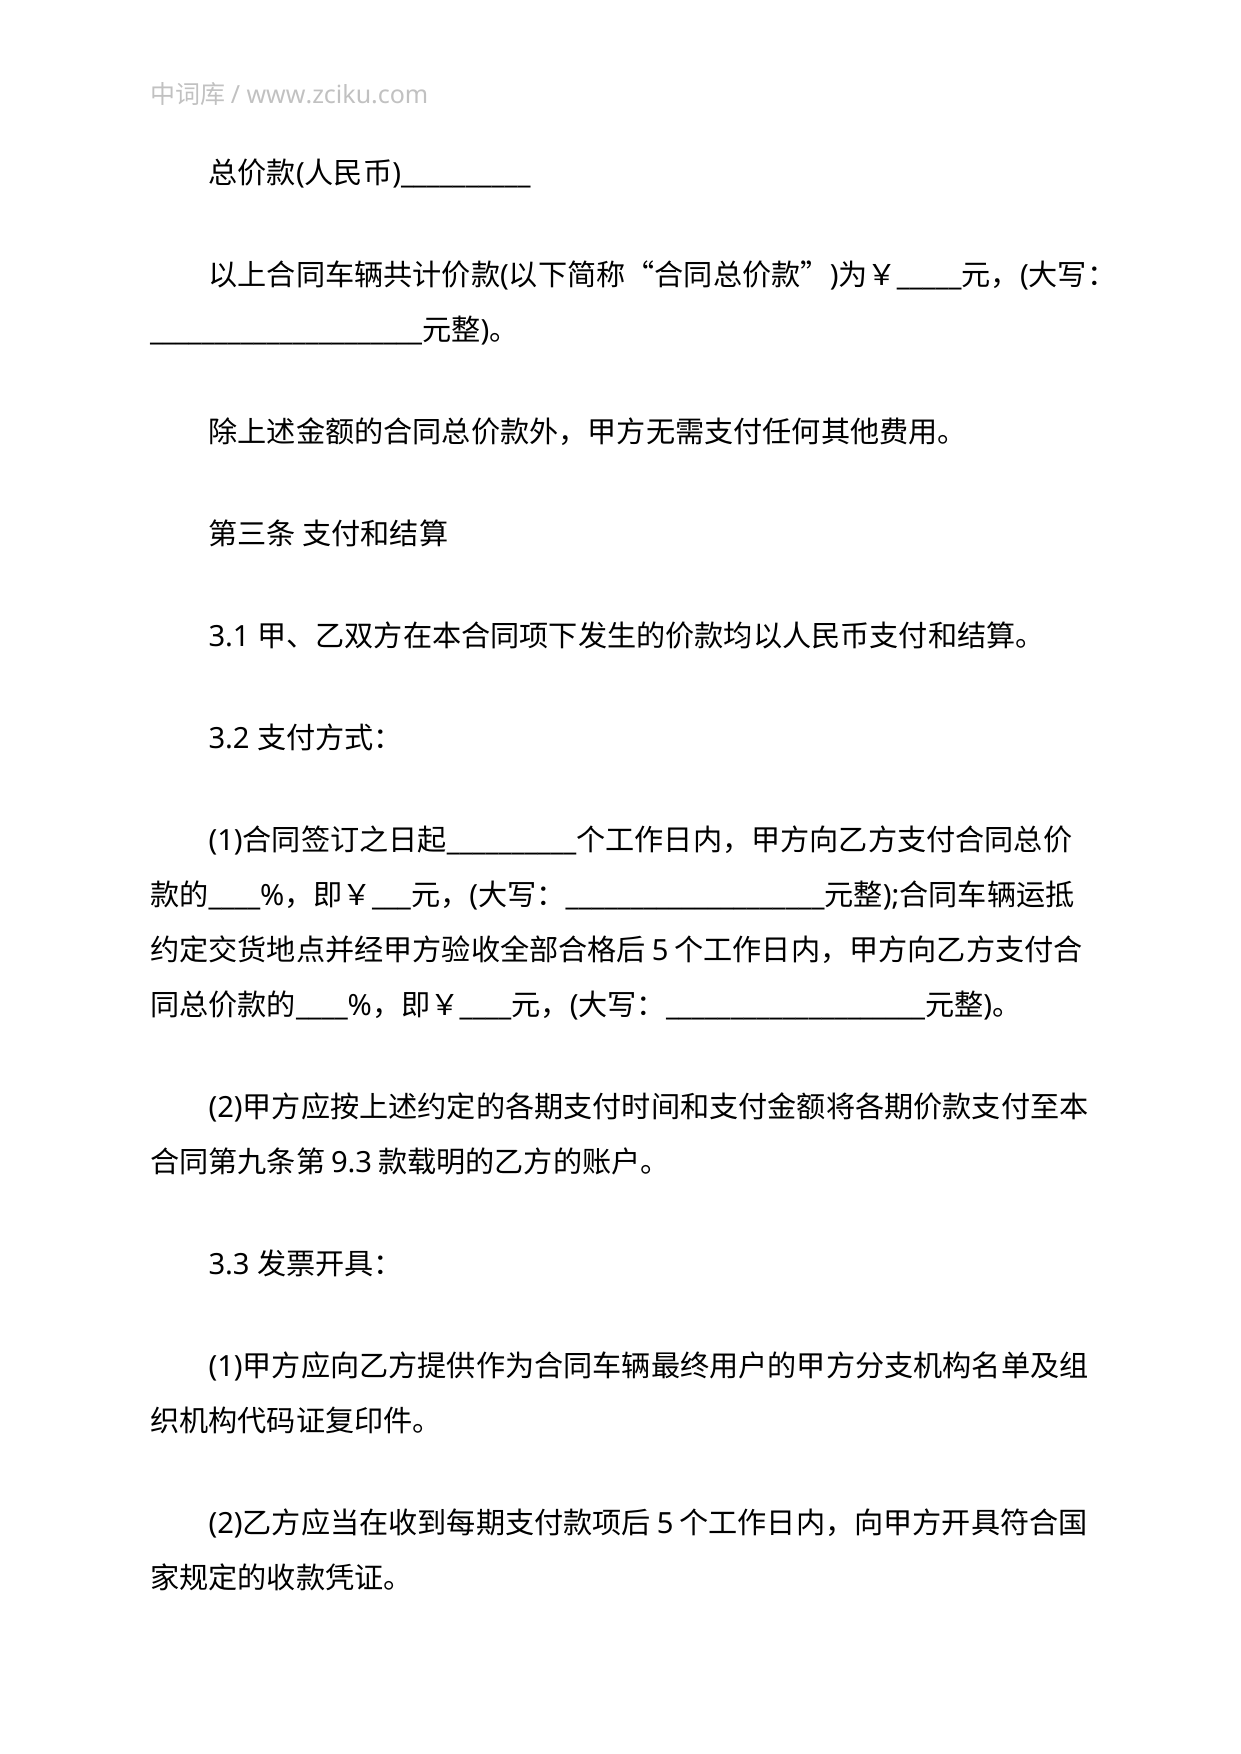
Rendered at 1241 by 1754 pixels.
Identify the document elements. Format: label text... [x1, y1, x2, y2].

text (2)甲方应按上述约定的各期支付时间和支付金额将各期价款支付至本合同第九条第9.3款载明的乙方的账户。 [150, 1083, 1090, 1181]
text (1)合同签订之日起__________个工作日内，甲方向乙方支付合同总价款的____%，即￥___元，(大写：____________________元整);合同车辆运抵约定交货地点并经甲方验收全部合格后5个工作日内，甲方向乙方支付合同总价款的____%，即￥____元，(大写：____________________元整)。 [150, 816, 1090, 1024]
text (2)乙方应当在收到每期支付款项后5个工作日内，向甲方开具符合国家规定的收款凭证。 [150, 1499, 1090, 1596]
text 以上合同车辆共计价款(以下简称“合同总价款”)为￥_____元，(大写：_____________________元整)。 [150, 252, 1090, 349]
text 3.3 发票开具： [150, 1240, 1090, 1283]
text 3.2 支付方式： [150, 714, 1090, 757]
text 除上述金额的合同总价款外，甲方无需支付任何其他费用。 [150, 409, 1090, 451]
text (1)甲方应向乙方提供作为合同车辆最终用户的甲方分支机构名单及组织机构代码证复印件。 [150, 1342, 1090, 1440]
text 3.1 甲、乙双方在本合同项下发生的价款均以人民币支付和结算。 [150, 612, 1090, 655]
text 总价款(人民币)__________ [150, 150, 1090, 192]
text 第三条 支付和结算 [150, 511, 1090, 553]
